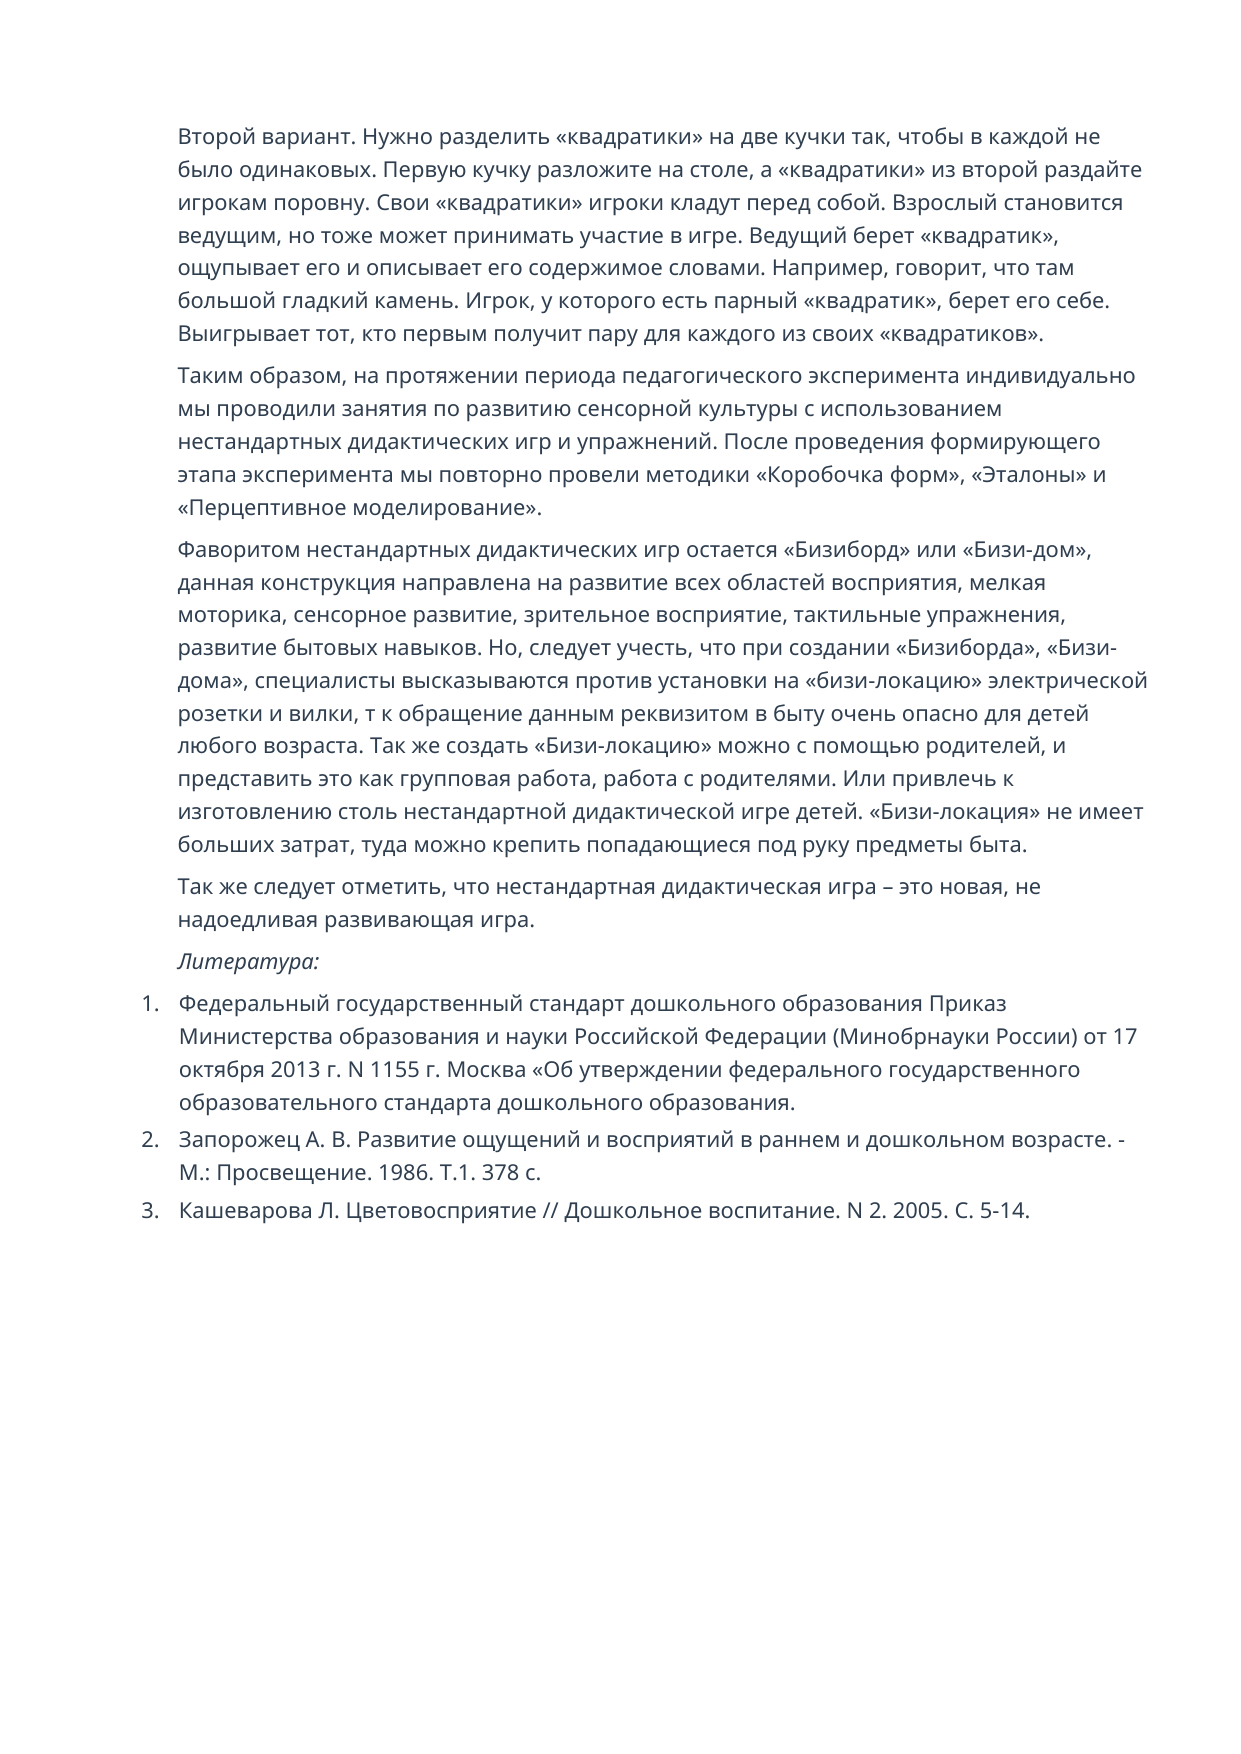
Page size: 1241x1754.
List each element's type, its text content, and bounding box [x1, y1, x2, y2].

text Второй вариант. Нужно разделить «квадратики» на две кучки так, чтобы в каждой не было одинаковых. Первую кучку разложите на столе, а «квадратики» из второй раздайте игрокам поровну. Свои «квадратики» игроки кладут перед собой. Взрослый становится ведущим, но тоже может принимать участие в игре. Ведущий берет «квадратик», ощупывает его и описывает его содержимое словами. Например, говорит, что там большой гладкий камень. Игрок, у которого есть парный «квадратик», берет его себе. Выигрывает тот, кто первым получит пару для каждого из своих «квадратиков». [177, 118, 1152, 348]
list Запорожец А. В. Развитие ощущений и восприятий в раннем и дошкольном возрасте. - М.: Просвещение. 1986. Т.1. 378 c. [141, 1121, 1152, 1187]
text Так же следует отметить, что нестандартная дидактическая игра – это новая, не надоедливая развивающая игра. [177, 868, 1152, 934]
text Литература: [177, 943, 1152, 976]
text Фаворитом нестандартных дидактических игр остается «Бизиборд» или «Бизи-дом», данная конструкция направлена на развитие всех областей восприятия, мелкая моторика, сенсорное развитие, зрительное восприятие, тактильные упражнения, развитие бытовых навыков. Но, следует учесть, что при создании «Бизиборда», «Бизи-дома», специалисты высказываются против установки на «бизи-локацию» электрической розетки и вилки, т к обращение данным реквизитом в быту очень опасно для детей любого возраста. Так же создать «Бизи-локацию» можно с помощью родителей, и представить это как групповая работа, работа с родителями. Или привлечь к изготовлению столь нестандартной дидактической игре детей. «Бизи-локация» не имеет больших затрат, туда можно крепить попадающиеся под руку предметы быта. [177, 531, 1152, 859]
text Таким образом, на протяжении периода педагогического эксперимента индивидуально мы проводили занятия по развитию сенсорной культуры с использованием нестандартных дидактических игр и упражнений. После проведения формирующего этапа эксперимента мы повторно провели методики «Коробочка форм», «Эталоны» и «Перцептивное моделирование». [177, 357, 1152, 521]
list Кашеварова Л. Цветовосприятие // Дошкольное воспитание. N 2. 2005. С. 5-14. [141, 1192, 1152, 1224]
list Федеральный государственный стандарт дошкольного образования Приказ Министерства образования и науки Российской Федерации (Минобрнауки России) от 17 октября 2013 г. N 1155 г. Москва «Об утверждении федерального государственного образовательного стандарта дошкольного образования. [141, 985, 1152, 1117]
